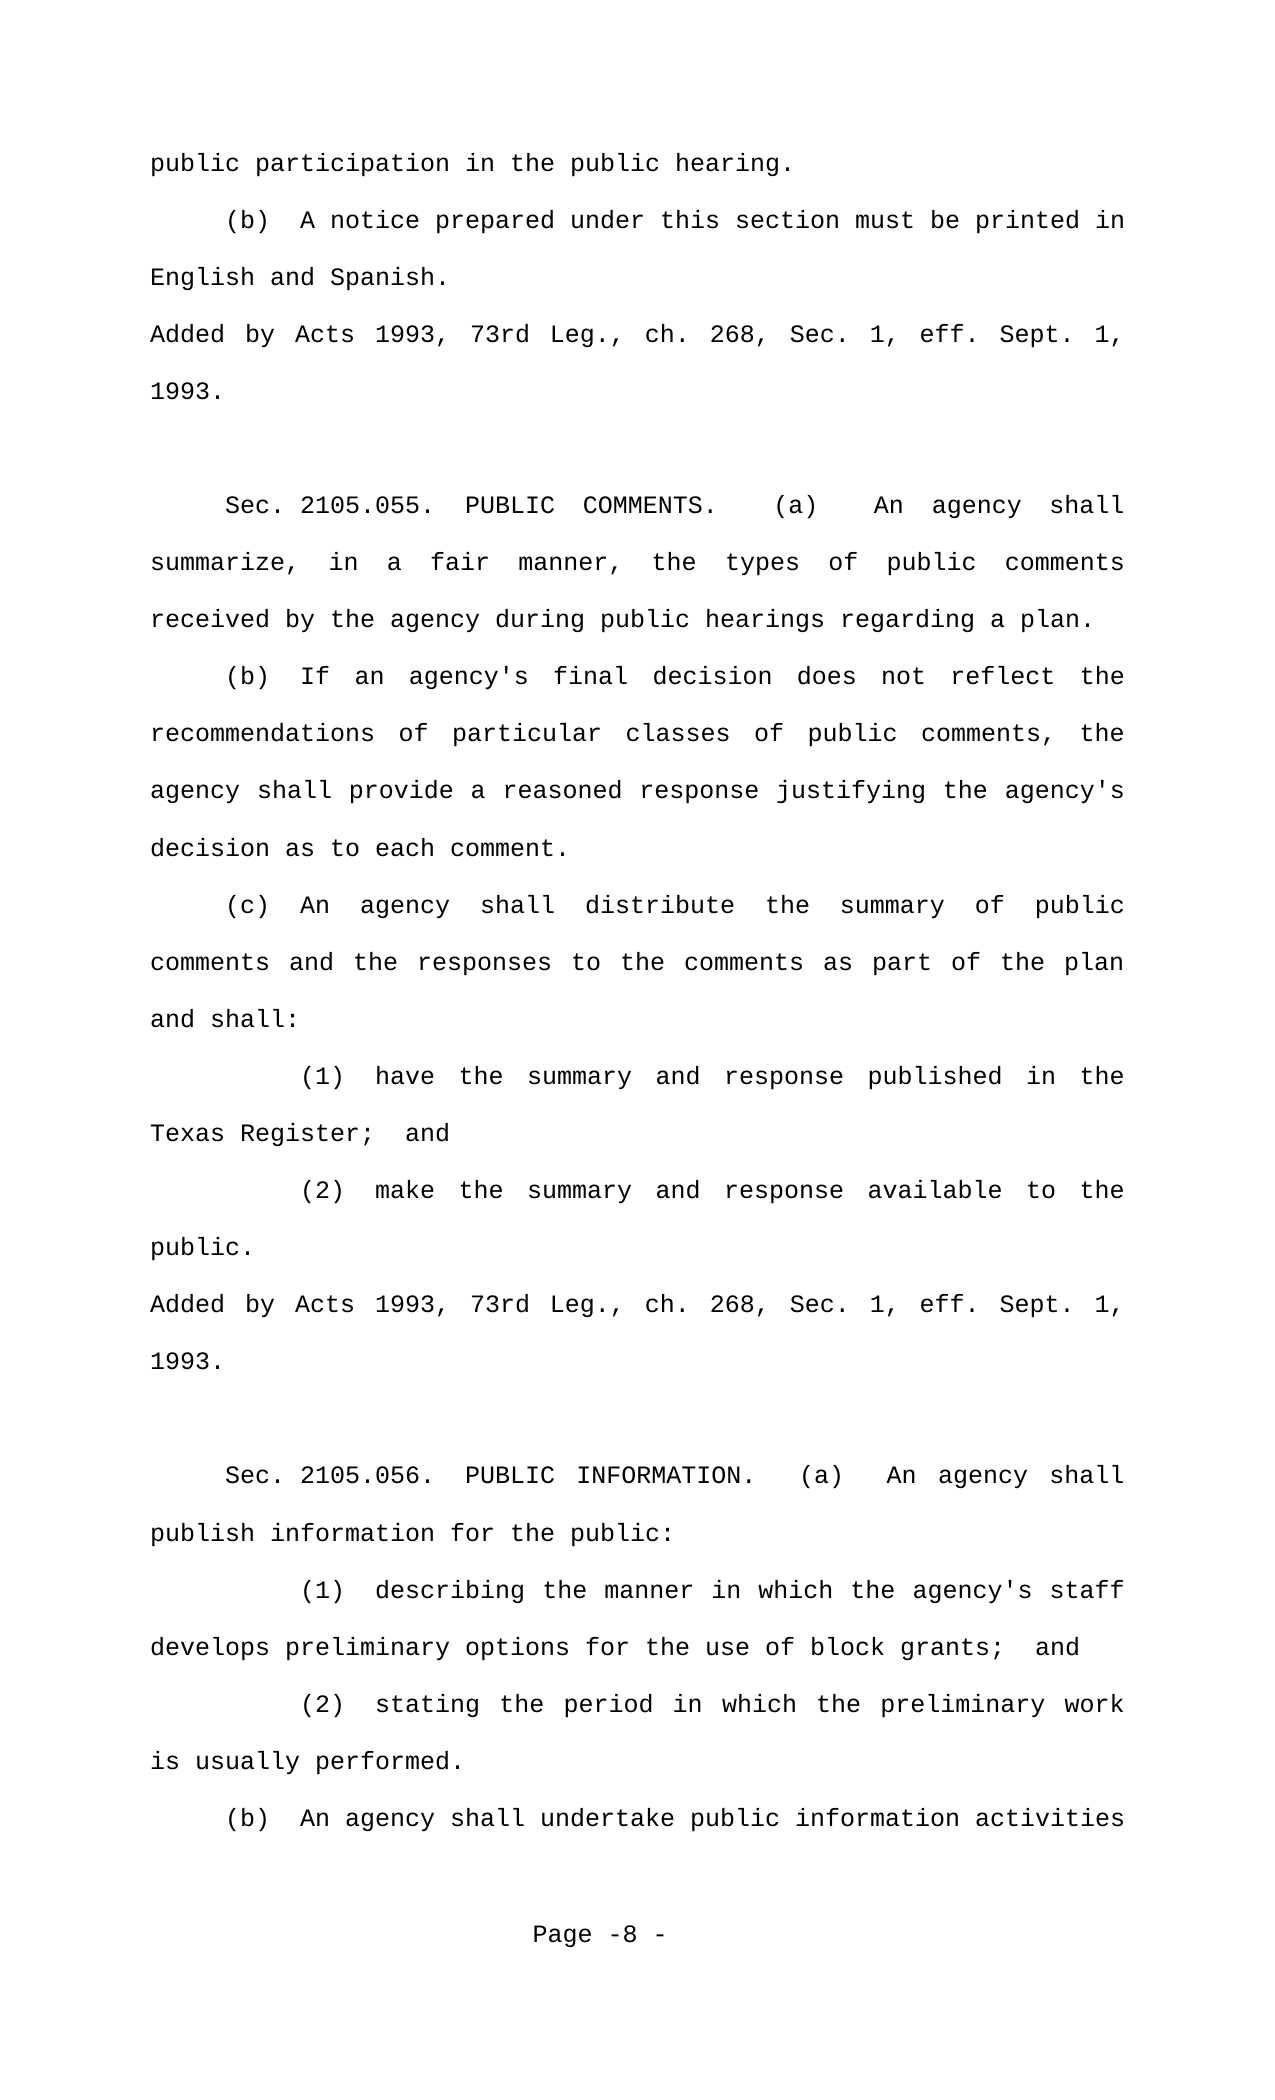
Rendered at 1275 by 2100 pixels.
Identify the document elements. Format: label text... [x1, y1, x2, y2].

text (b) If an agency's final decision does not reflect the recommendations of particular classes of public comments, the agency shall provide a reasoned response justifying the agency's decision as to each comment. [150, 664, 1125, 863]
text Added by Acts 1993, 73rd Leg., ch. 268, Sec. 1, eff. Sept. 1, 1993. [150, 321, 1125, 407]
text (c) An agency shall distribute the summary of public comments and the responses to the comments as part of the plan and shall: [150, 892, 1125, 1035]
text (b) A notice prepared under this section must be printed in English and Spanish. [150, 207, 1125, 293]
text (2) make the summary and response available to the public. [150, 1177, 1125, 1263]
text (2) stating the period in which the preliminary work is usually performed. [150, 1691, 1125, 1777]
text Sec. 2105.055. PUBLIC COMMENTS. (a) An agency shall summarize, in a fair manner, the types of public comments received by the agency during public hearings regarding a plan. [150, 492, 1125, 635]
text Added by Acts 1993, 73rd Leg., ch. 268, Sec. 1, eff. Sept. 1, 1993. [150, 1292, 1125, 1377]
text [150, 1805, 1125, 1834]
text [150, 150, 1125, 178]
text (1) have the summary and response published in the Texas Register; and [150, 1063, 1125, 1149]
text Sec. 2105.056. PUBLIC INFORMATION. (a) An agency shall publish information for the public: [150, 1463, 1125, 1548]
text (1) describing the manner in which the agency's staff develops preliminary options for the use of block grants; and [150, 1577, 1125, 1663]
